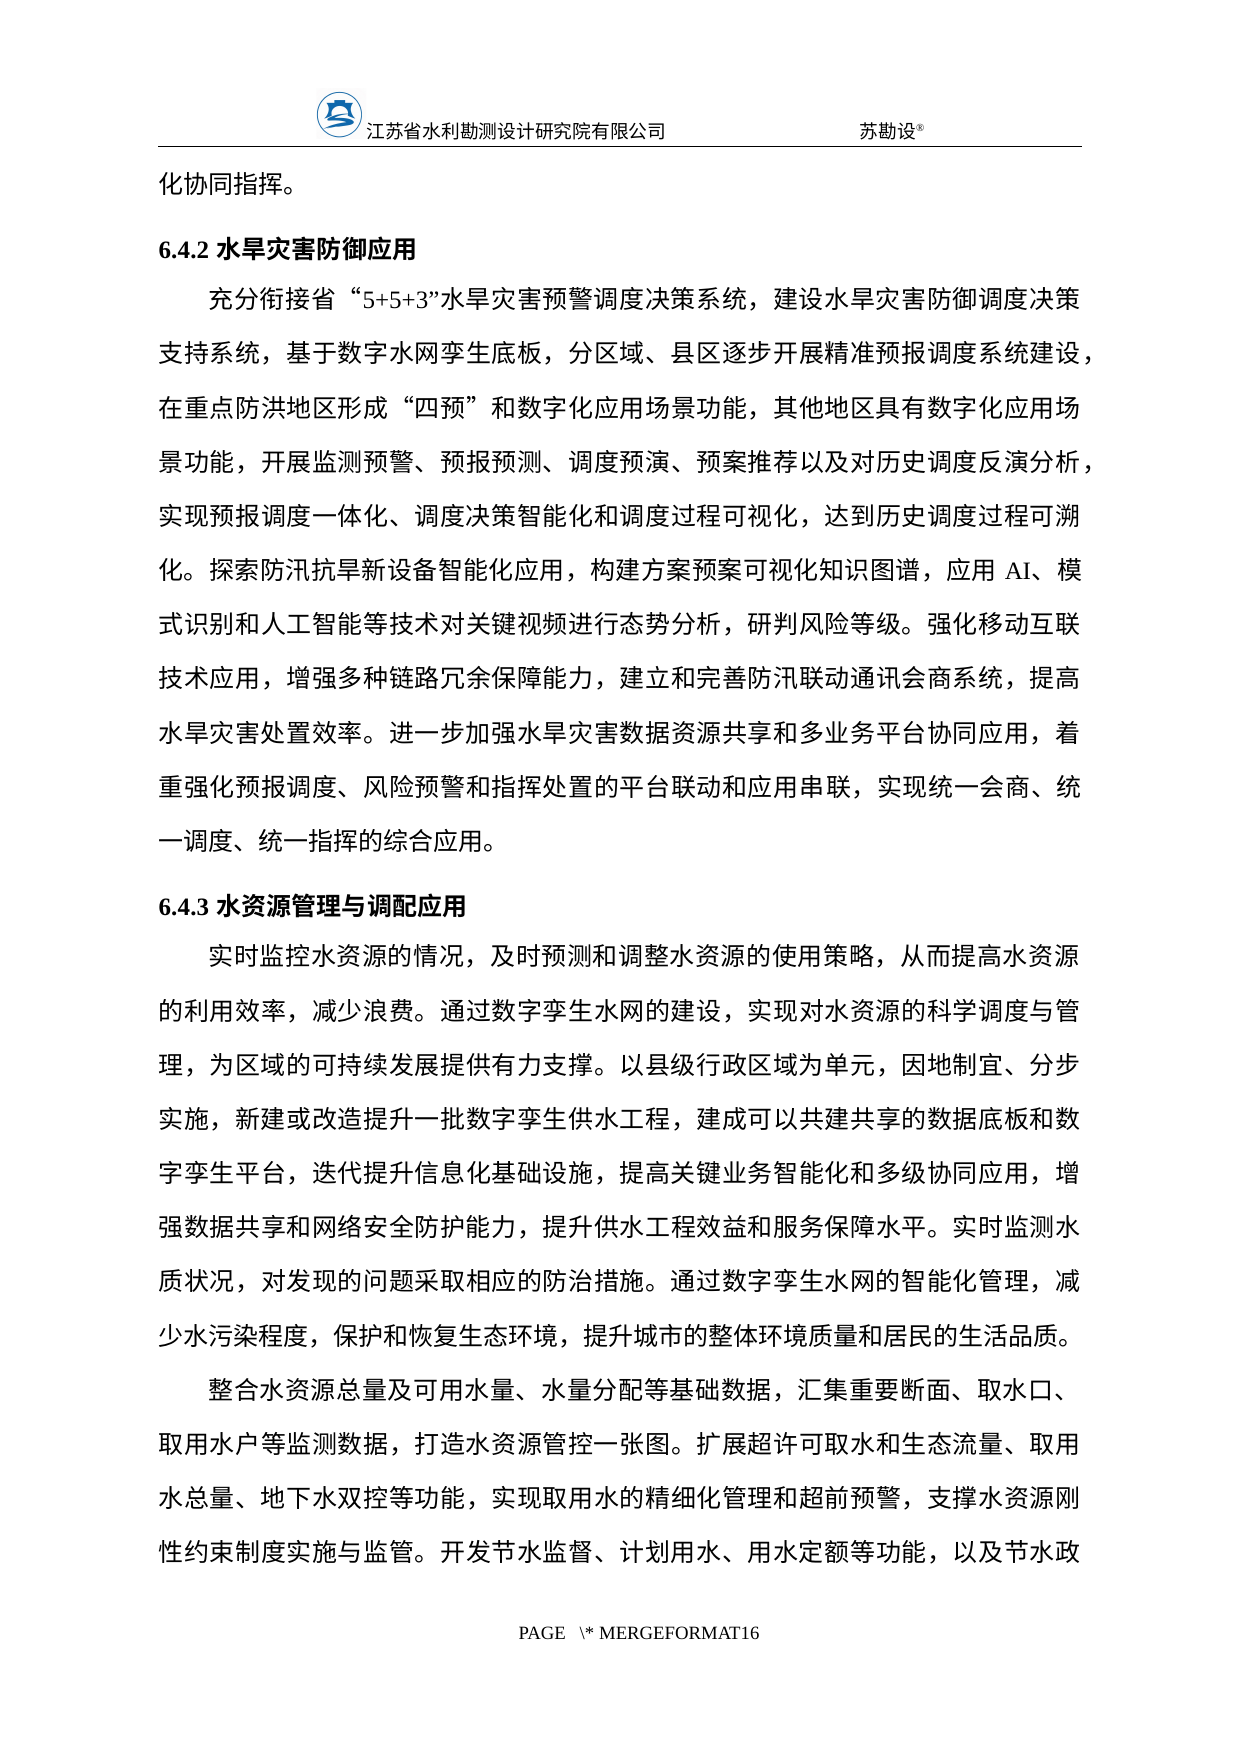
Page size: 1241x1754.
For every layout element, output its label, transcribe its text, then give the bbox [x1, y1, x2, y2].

picture [316, 88, 367, 139]
subtitle 水旱灾害防御应用 [158, 229, 1082, 265]
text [158, 150, 1082, 204]
text 充分衔接省“5+5+3”水旱灾害预警调度决策系统，建设水旱灾害防御调度决策支持系统，基于数字水网孪生底板，分区域、县区逐步开展精准预报调度系统建设，在重点防洪地区形成“四预”和数字化应用场景功能，其他地区具有数字化应用场景功能，开展监测预警、预报预测、调度预演、预案推荐以及对历史调度反演分析，实现预报调度一体化、调度决策智能化和调度过程可视化，达到历史调度过程可溯化。探索防汛抗旱新设备智能化应用，构建方案预案可视化知识图谱，应用AI、模式识别和人工智能等技术对关键视频进行态势分析，研判风险等级。强化移动互联技术应用，增强多种链路冗余保障能力，建立和完善防汛联动通讯会商系统，提高水旱灾害处置效率。进一步加强水旱灾害数据资源共享和多业务平台协同应用，着重强化预报调度、风险预警和指挥处置的平台联动和应用串联，实现统一会商、统一调度、统一指挥的综合应用。 [158, 265, 1082, 861]
text 实时监控水资源的情况，及时预测和调整水资源的使用策略，从而提高水资源的利用效率，减少浪费。通过数字孪生水网的建设，实现对水资源的科学调度与管理，为区域的可持续发展提供有力支撑。以县级行政区域为单元，因地制宜、分步实施，新建或改造提升一批数字孪生供水工程，建成可以共建共享的数据底板和数字孪生平台，迭代提升信息化基础设施，提高关键业务智能化和多级协同应用，增强数据共享和网络安全防护能力，提升供水工程效益和服务保障水平。实时监测水质状况，对发现的问题采取相应的防治措施。通过数字孪生水网的智能化管理，减少水污染程度，保护和恢复生态环境，提升城市的整体环境质量和居民的生活品质。 [158, 922, 1082, 1356]
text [158, 1356, 1082, 1572]
subtitle 水资源管理与调配应用 [158, 886, 1082, 922]
